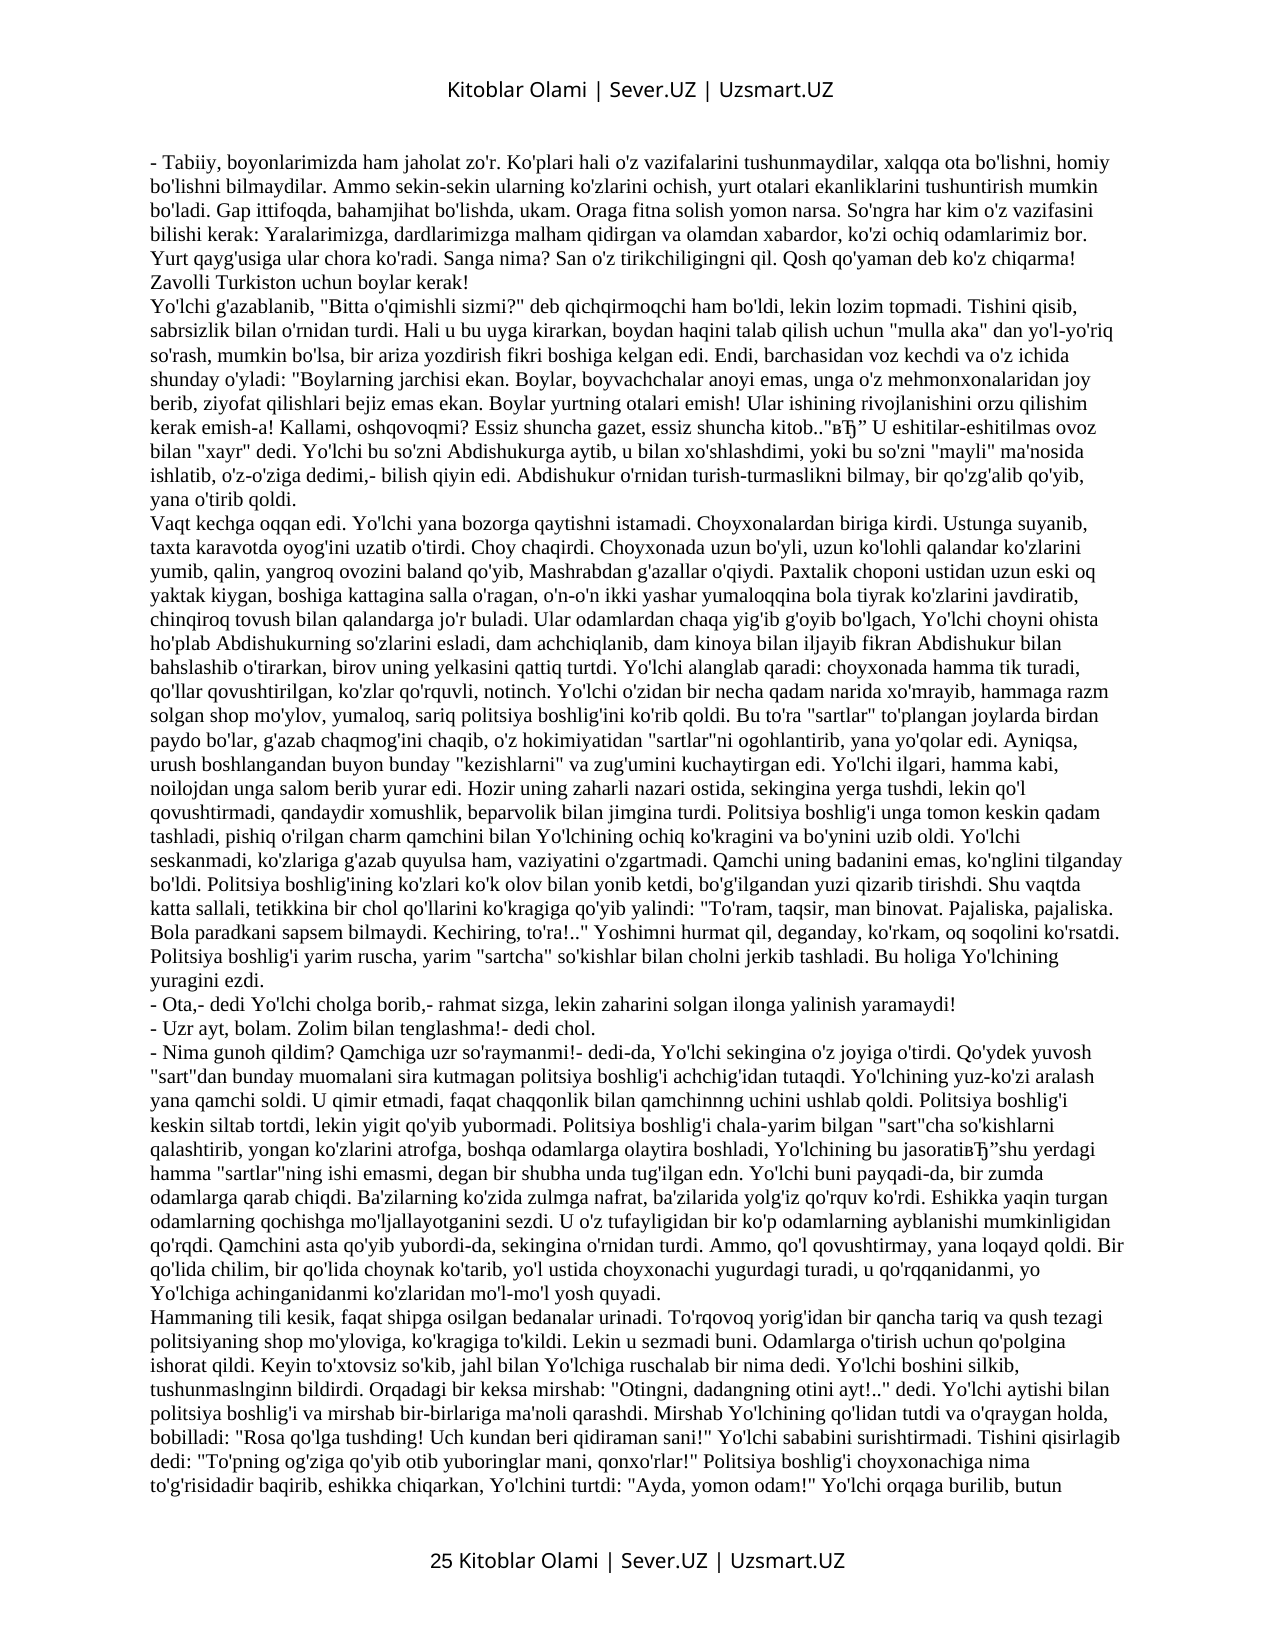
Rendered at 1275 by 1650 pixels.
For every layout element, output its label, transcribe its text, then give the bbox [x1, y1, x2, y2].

text Vaqt kechga oqqan edi. Yo'lchi yana bozorga qaytishni istamadi. Choyxonalardan biriga kirdi. Ustunga suyanib, taxta karavotda oyog'ini uzatib o'tirdi. Choy chaqirdi. Choyxonada uzun bo'yli, uzun ko'lohli qalandar ko'zlarini yumib, qalin, yangroq ovozini baland qo'yib, Mashrabdan g'azallar o'qiydi. Paxtalik choponi ustidan uzun eski oq yaktak kiygan, boshiga kattagina salla o'ragan, o'n-o'n ikki yashar yumaloqqina bola tiyrak ko'zlarini javdiratib, chinqiroq tovush bilan qalandarga jo'r buladi. Ular odamlardan chaqa yig'ib g'oyib bo'lgach, Yo'lchi choyni ohista ho'plab Abdishukurning so'zlarini esladi, dam achchiqlanib, dam kinoya bilan iljayib fikran Abdishukur bilan bahslashib o'tirarkan, birov uning yelkasini qattiq turtdi. Yo'lchi alanglab qaradi: choyxonada hamma tik turadi, qo'llar qovushtirilgan, ko'zlar qo'rquvli, notinch. Yo'lchi o'zidan bir necha qadam narida xo'mrayib, hammaga razm solgan shop mo'ylov, yumaloq, sariq politsiya boshlig'ini ko'rib qoldi. Bu to'ra "sartlar" to'plangan joylarda birdan paydo bo'lar, g'azab chaqmog'ini chaqib, o'z hokimiyatidan "sartlar"ni ogohlantirib, yana yo'qolar edi. Ayniqsa, urush boshlangandan buyon bunday "kezishlarni" va zug'umini kuchaytirgan edi. Yo'lchi ilgari, hamma kabi, noilojdan unga salom berib yurar edi. Hozir uning zaharli nazari ostida, sekingina yerga tushdi, lekin qo'l qovushtirmadi, qandaydir xomushlik, beparvolik bilan jimgina turdi. Politsiya boshlig'i unga tomon keskin qadam tashladi, pishiq o'rilgan charm qamchini bilan Yo'lchining ochiq ko'kragini va bo'ynini uzib oldi. Yo'lchi seskanmadi, ko'zlariga g'azab quyulsa ham, vaziyatini o'zgartmadi. Qamchi uning badanini emas, ko'nglini tilganday bo'ldi. Politsiya boshlig'ining ko'zlari ko'k olov bilan yonib ketdi, bo'g'ilgandan yuzi qizarib tirishdi. Shu vaqtda katta sallali, tetikkina bir chol qo'llarini ko'kragiga qo'yib yalindi: "To'ram, taqsir, man binovat. Pajaliska, pajaliska. Bola paradkani sapsem bilmaydi. Kechiring, to'ra!.." Yoshimni hurmat qil, deganday, ko'rkam, oq soqolini ko'rsatdi. Politsiya boshlig'i yarim ruscha, yarim "sartcha" so'kishlar bilan cholni jerkib tashladi. Bu holiga Yo'lchining yuragini ezdi. [150, 511, 1125, 992]
text - Nima gunoh qildim? Qamchiga uzr so'raymanmi!- dedi-da, Yo'lchi sekingina o'z joyiga o'tirdi. Qo'ydek yuvosh "sart"dan bunday muomalani sira kutmagan politsiya boshlig'i achchig'idan tutaqdi. Yo'lchining yuz-ko'zi aralash yana qamchi soldi. U qimir etmadi, faqat chaqqonlik bilan qamchinnng uchini ushlab qoldi. Politsiya boshlig'i keskin siltab tortdi, lekin yigit qo'yib yubormadi. Politsiya boshlig'i chala-yarim bilgan "sart"cha so'kishlarni qalashtirib, yongan ko'zlarini atrofga, boshqa odamlarga olaytira boshladi, Yo'lchining bu jasoratiвЂ”shu yerdagi hamma "sartlar"ning ishi emasmi, degan bir shubha unda tug'ilgan edn. Yo'lchi buni payqadi-da, bir zumda odamlarga qarab chiqdi. Ba'zilarning ko'zida zulmga nafrat, ba'zilarida yolg'iz qo'rquv ko'rdi. Eshikka yaqin turgan odamlarning qochishga mo'ljallayotganini sezdi. U o'z tufayligidan bir ko'p odamlarning ayblanishi mumkinligidan qo'rqdi. Qamchini asta qo'yib yubordi-da, sekingina o'rnidan turdi. Ammo, qo'l qovushtirmay, yana loqayd qoldi. Bir qo'lida chilim, bir qo'lida choynak ko'tarib, yo'l ustida choyxonachi yugurdagi turadi, u qo'rqqanidanmi, yo Yo'lchiga achinganidanmi ko'zlaridan mo'l-mo'l yosh quyadi. [150, 1040, 1125, 1305]
text - Uzr ayt, bolam. Zolim bilan tenglashma!- dedi chol. [150, 1016, 1125, 1040]
text - Tabiiy, boyonlarimizda ham jaholat zo'r. Ko'plari hali o'z vazifalarini tushunmaydilar, xalqqa ota bo'lishni, homiy bo'lishni bilmaydilar. Ammo sekin-sekin ularning ko'zlarini ochish, yurt otalari ekanliklarini tushuntirish mumkin bo'ladi. Gap ittifoqda, bahamjihat bo'lishda, ukam. Oraga fitna solish yomon narsa. So'ngra har kim o'z vazifasini bilishi kerak: Yaralarimizga, dardlarimizga malham qidirgan va olamdan xabardor, ko'zi ochiq odamlarimiz bor. Yurt qayg'usiga ular chora ko'radi. Sanga nima? San o'z tirikchiligingni qil. Qosh qo'yaman deb ko'z chiqarma! Zavolli Turkiston uchun boylar kerak! [150, 150, 1125, 294]
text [150, 1305, 1125, 1497]
text Yo'lchi g'azablanib, "Bitta o'qimishli sizmi?" deb qichqirmoqchi ham bo'ldi, lekin lozim topmadi. Tishini qisib, sabrsizlik bilan o'rnidan turdi. Hali u bu uyga kirarkan, boydan haqini talab qilish uchun "mulla aka" dan yo'l-yo'riq so'rash, mumkin bo'lsa, bir ariza yozdirish fikri boshiga kelgan edi. Endi, barchasidan voz kechdi va o'z ichida shunday o'yladi: "Boylarning jarchisi ekan. Boylar, boyvachchalar anoyi emas, unga o'z mehmonxonalaridan joy berib, ziyofat qilishlari bejiz emas ekan. Boylar yurtning otalari emish! Ular ishining rivojlanishini orzu qilishim kerak emish-a! Kallami, oshqovoqmi? Essiz shuncha gazet, essiz shuncha kitob.."вЂ” U eshitilar-eshitilmas ovoz bilan "xayr" dedi. Yo'lchi bu so'zni Abdishukurga aytib, u bilan xo'shlashdimi, yoki bu so'zni "mayli" ma'nosida ishlatib, o'z-o'ziga dedimi,- bilish qiyin edi. Abdishukur o'rnidan turish-turmaslikni bilmay, bir qo'zg'alib qo'yib, yana o'tirib qoldi. [150, 294, 1125, 511]
text - Ota,- dedi Yo'lchi cholga borib,- rahmat sizga, lekin zaharini solgan ilonga yalinish yaramaydi! [150, 992, 1125, 1016]
